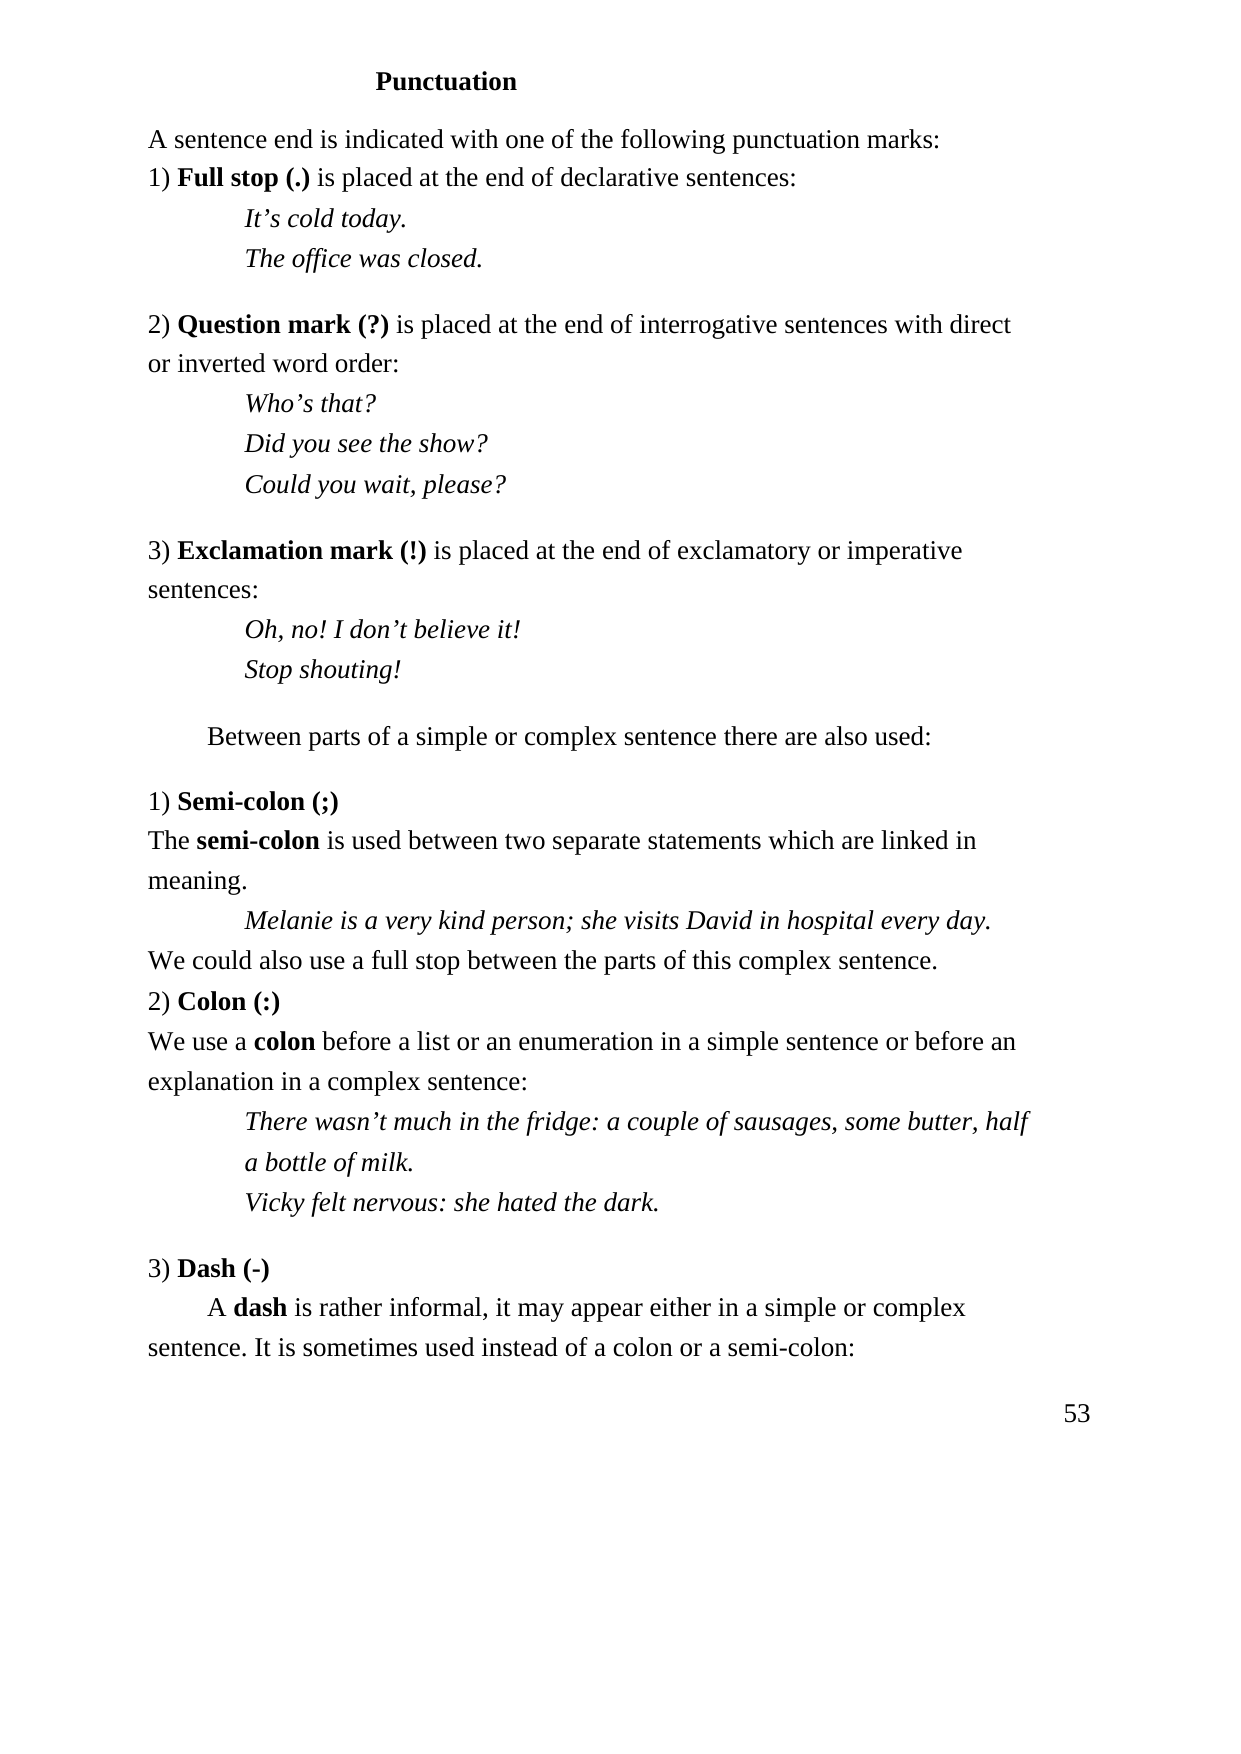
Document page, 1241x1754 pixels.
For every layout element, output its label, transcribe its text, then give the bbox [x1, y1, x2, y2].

text Did you see the show? [244, 421, 1240, 461]
text a bottle of milk. [244, 1139, 1240, 1179]
text 2) Colon (:) [148, 978, 1240, 1018]
text Who’s that? [244, 380, 1240, 421]
text Oh, no! I don’t believe it! [244, 606, 1240, 647]
text A sentence end is indicated with one of the following punctuation marks: [148, 122, 1240, 154]
text A dash is rather informal, it may appear either in a simple or complex [207, 1284, 1240, 1324]
text Stop shouting! [244, 647, 1240, 687]
text sentence. It is sometimes used instead of a colon or a semi-colon: [148, 1324, 1240, 1364]
text It’s cold today. [244, 195, 1240, 235]
text Punctuation [295, 64, 1240, 97]
text There wasn’t much in the fridge: a couple of sausages, some butter, half [244, 1098, 1240, 1139]
text 2) Question mark (?) is placed at the end of interrogative sentences with direct [148, 308, 1240, 340]
text Could you wait, please? [244, 461, 1240, 501]
text We could also use a full stop between the parts of this complex sentence. [148, 938, 1240, 978]
text sentences: [148, 566, 1240, 606]
text 53 [1063, 1397, 1240, 1429]
text Between parts of a simple or complex sentence there are also used: [207, 720, 1240, 752]
text Melanie is a very kind person; she visits David in hospital every day. [244, 897, 1240, 938]
text 3) Exclamation mark (!) is placed at the end of exclamatory or imperative [148, 534, 1240, 566]
text 1) Semi-colon (;) [148, 785, 1240, 817]
text or inverted word order: [148, 340, 1240, 380]
text The semi-colon is used between two separate statements which are linked in [148, 817, 1240, 857]
text 1) Full stop (.) is placed at the end of declarative sentences: [148, 154, 1240, 195]
text We use a colon before a list or an enumeration in a simple sentence or before an [148, 1018, 1240, 1058]
text 3) Dash (-) [148, 1252, 1240, 1284]
text Vicky felt nervous: she hated the dark. [244, 1179, 1240, 1219]
text explanation in a complex sentence: [148, 1058, 1240, 1098]
text The office was closed. [244, 235, 1240, 275]
text meaning. [148, 857, 1240, 897]
